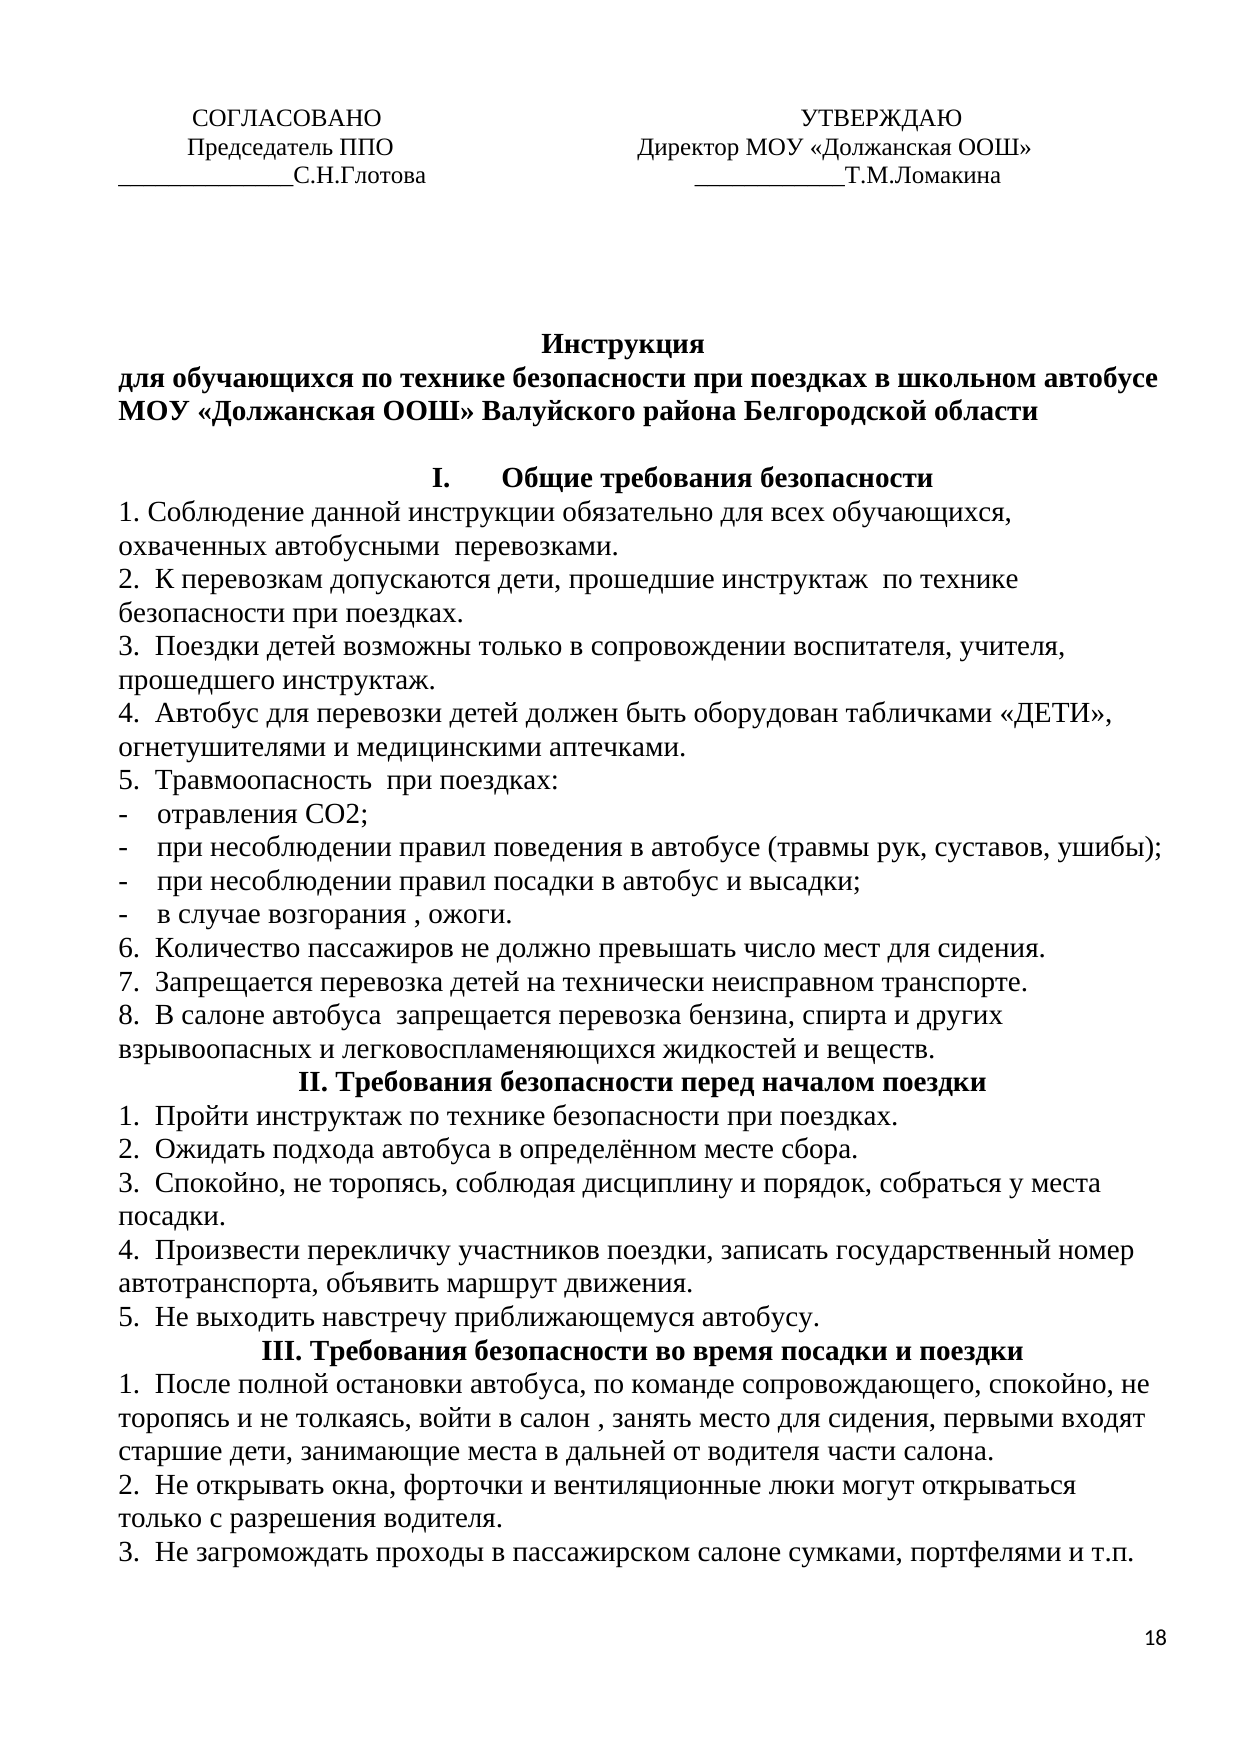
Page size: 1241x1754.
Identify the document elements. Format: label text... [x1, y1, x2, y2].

text 7. Запрещается перевозка детей на технически неисправном транспорте. [118, 964, 1167, 997]
text 1. После полной остановки автобуса, по команде сопровождающего, спокойно, не торопясь и не толкаясь, войти в салон , занять место для сидения, первыми входят старшие дети, занимающие места в дальней от водителя части салона. [118, 1366, 1167, 1467]
text II. Требования безопасности перед началом поездки [118, 1064, 1167, 1098]
title ______________С.Н.Глотова ____________Т.М.Ломакина [118, 161, 1167, 189]
text 2. Не открывать окна, форточки и вентиляционные люки могут открываться только с разрешения водителя. [118, 1467, 1167, 1534]
title Председатель ППО Директор МОУ «Должанская ООШ» [118, 132, 1167, 161]
text 3. Поездки детей возможны только в сопровождении воспитателя, учителя, прошедшего инструктаж. [118, 628, 1167, 695]
title СОГЛАСОВАНО УТВЕРЖДАЮ [118, 103, 1167, 132]
text - при несоблюдении правил посадки в автобус и высадки; [118, 863, 1167, 897]
text МОУ «Должанская ООШ» Валуйского района Белгородской области [118, 393, 1167, 427]
text 8. В салоне автобуса запрещается перевозка бензина, спирта и других взрывоопасных и легковоспламеняющихся жидкостей и веществ. [118, 997, 1167, 1064]
text 4. Автобус для перевозки детей должен быть оборудован табличками «ДЕТИ», огнетушителями и медицинскими аптечками. [118, 695, 1167, 762]
text 6. Количество пассажиров не должно превышать число мест для сидения. [118, 930, 1167, 964]
text III. Требования безопасности во время посадки и поездки [118, 1333, 1167, 1366]
text 2. Ожидать подхода автобуса в определённом месте сбора. [118, 1131, 1167, 1165]
text 1. Пройти инструктаж по технике безопасности при поездках. [118, 1098, 1167, 1131]
text 2. К перевозкам допускаются дети, прошедшие инструктаж по технике безопасности при поездках. [118, 561, 1167, 628]
text - при несоблюдении правил поведения в автобусе (травмы рук, суставов, ушибы); [118, 829, 1167, 863]
text 3. Не загромождать проходы в пассажирском салоне сумками, портфелями и т.п. [118, 1534, 1167, 1567]
text - отравления СО2; [118, 796, 1167, 829]
text 1. Соблюдение данной инструкции обязательно для всех обучающихся, охваченных автобусными перевозками. [118, 494, 1167, 561]
text Инструкция [118, 326, 1167, 360]
text 4. Произвести перекличку участников поездки, записать государственный номер автотранспорта, объявить маршрут движения. [118, 1232, 1167, 1299]
text 3. Спокойно, не торопясь, соблюдая дисциплину и порядок, собраться у места посадки. [118, 1165, 1167, 1232]
text 5. Травмоопасность при поездках: [118, 762, 1167, 796]
text I. Общие требования безопасности [118, 461, 1167, 494]
text для обучающихся по технике безопасности при поездках в школьном автобусе [118, 360, 1167, 393]
text 5. Не выходить навстречу приближающемуся автобусу. [118, 1299, 1167, 1333]
text - в случае возгорания , ожоги. [118, 897, 1167, 930]
